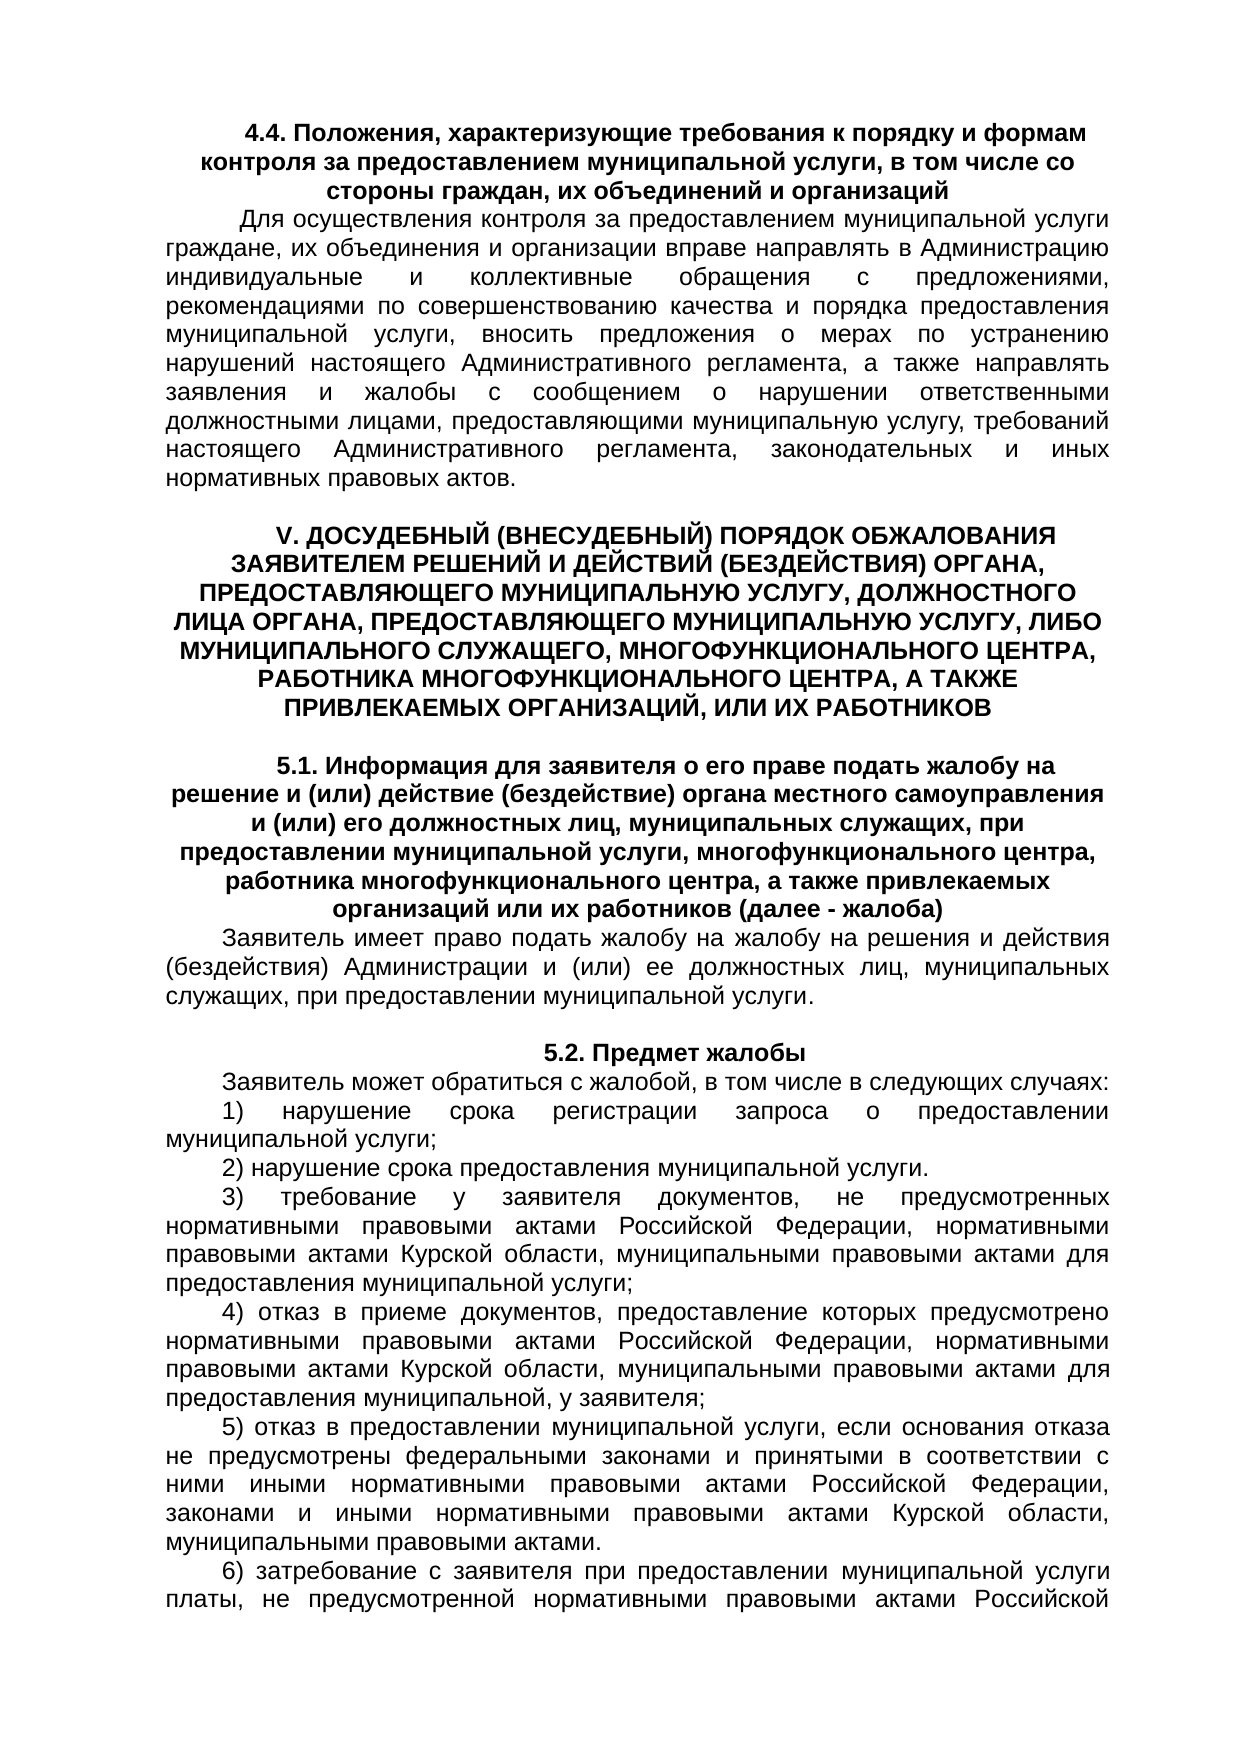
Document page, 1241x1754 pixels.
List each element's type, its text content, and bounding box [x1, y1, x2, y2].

text 5.2. Предмет жалобы [165, 1038, 1110, 1067]
text 2) нарушение срока предоставления муниципальной услуги. [165, 1153, 1110, 1182]
text V. ДОСУДЕБНЫЙ (ВНЕСУДЕБНЫЙ) ПОРЯДОК ОБЖАЛОВАНИЯ ЗАЯВИТЕЛЕМ РЕШЕНИЙ И ДЕЙСТВИЙ (БЕЗДЕЙСТВИЯ) ОРГАНА, ПРЕДОСТАВЛЯЮЩЕГО МУНИЦИПАЛЬНУЮ УСЛУГУ, ДОЛЖНОСТНОГО ЛИЦА ОРГАНА, ПРЕДОСТАВЛЯЮЩЕГО МУНИЦИПАЛЬНУЮ УСЛУГУ, ЛИБО МУНИЦИПАЛЬНОГО СЛУЖАЩЕГО, МНОГОФУНКЦИОНАЛЬНОГО ЦЕНТРА, РАБОТНИКА МНОГОФУНКЦИОНАЛЬНОГО ЦЕНТРА, А ТАКЖЕ ПРИВЛЕКАЕМЫХ ОРГАНИЗАЦИЙ, ИЛИ ИХ РАБОТНИКОВ [165, 521, 1110, 722]
text Для осуществления контроля за предоставлением муниципальной услуги граждане, их объединения и организации вправе направлять в Администрацию индивидуальные и коллективные обращения с предложениями, рекомендациями по совершенствованию качества и порядка предоставления муниципальной услуги, вносить предложения о мерах по устранению нарушений настоящего Административного регламента, а также направлять заявления и жалобы с сообщением о нарушении ответственными должностными лицами, предоставляющими муниципальную услугу, требований настоящего Административного регламента, законодательных и иных нормативных правовых актов. [165, 204, 1110, 492]
text 5) отказ в предоставлении муниципальной услуги, если основания отказа не предусмотрены федеральными законами и принятыми в соответствии с ними иными нормативными правовыми актами Российской Федерации, законами и иными нормативными правовыми актами Курской области, муниципальными правовыми актами. [165, 1412, 1110, 1556]
text 4) отказ в приеме документов, предоставление которых предусмотрено нормативными правовыми актами Российской Федерации, нормативными правовыми актами Курской области, муниципальными правовыми актами для предоставления муниципальной, у заявителя; [165, 1297, 1110, 1412]
text Заявитель может обратиться с жалобой, в том числе в следующих случаях: [165, 1067, 1110, 1096]
text 4.4. Положения, характеризующие требования к порядку и формам контроля за предоставлением муниципальной услуги, в том числе со стороны граждан, их объединений и организаций [165, 118, 1110, 204]
text 1) нарушение срока регистрации запроса о предоставлении муниципальной услуги; [165, 1096, 1110, 1153]
text 3) требование у заявителя документов, не предусмотренных нормативными правовыми актами Российской Федерации, нормативными правовыми актами Курской области, муниципальными правовыми актами для предоставления муниципальной услуги; [165, 1182, 1110, 1297]
text 5.1. Информация для заявителя о его праве подать жалобу на решение и (или) действие (бездействие) органа местного самоуправления и (или) его должностных лиц, муниципальных служащих, при предоставлении муниципальной услуги, многофункционального центра, работника многофункционального центра, а также привлекаемых организаций или их работников (далее - жалоба) [165, 751, 1110, 923]
text Заявитель имеет право подать жалобу на жалобу на решения и действия (бездействия) Администрации и (или) ее должностных лиц, муниципальных служащих, при предоставлении муниципальной услуги. [165, 923, 1110, 1009]
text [165, 1556, 1110, 1613]
